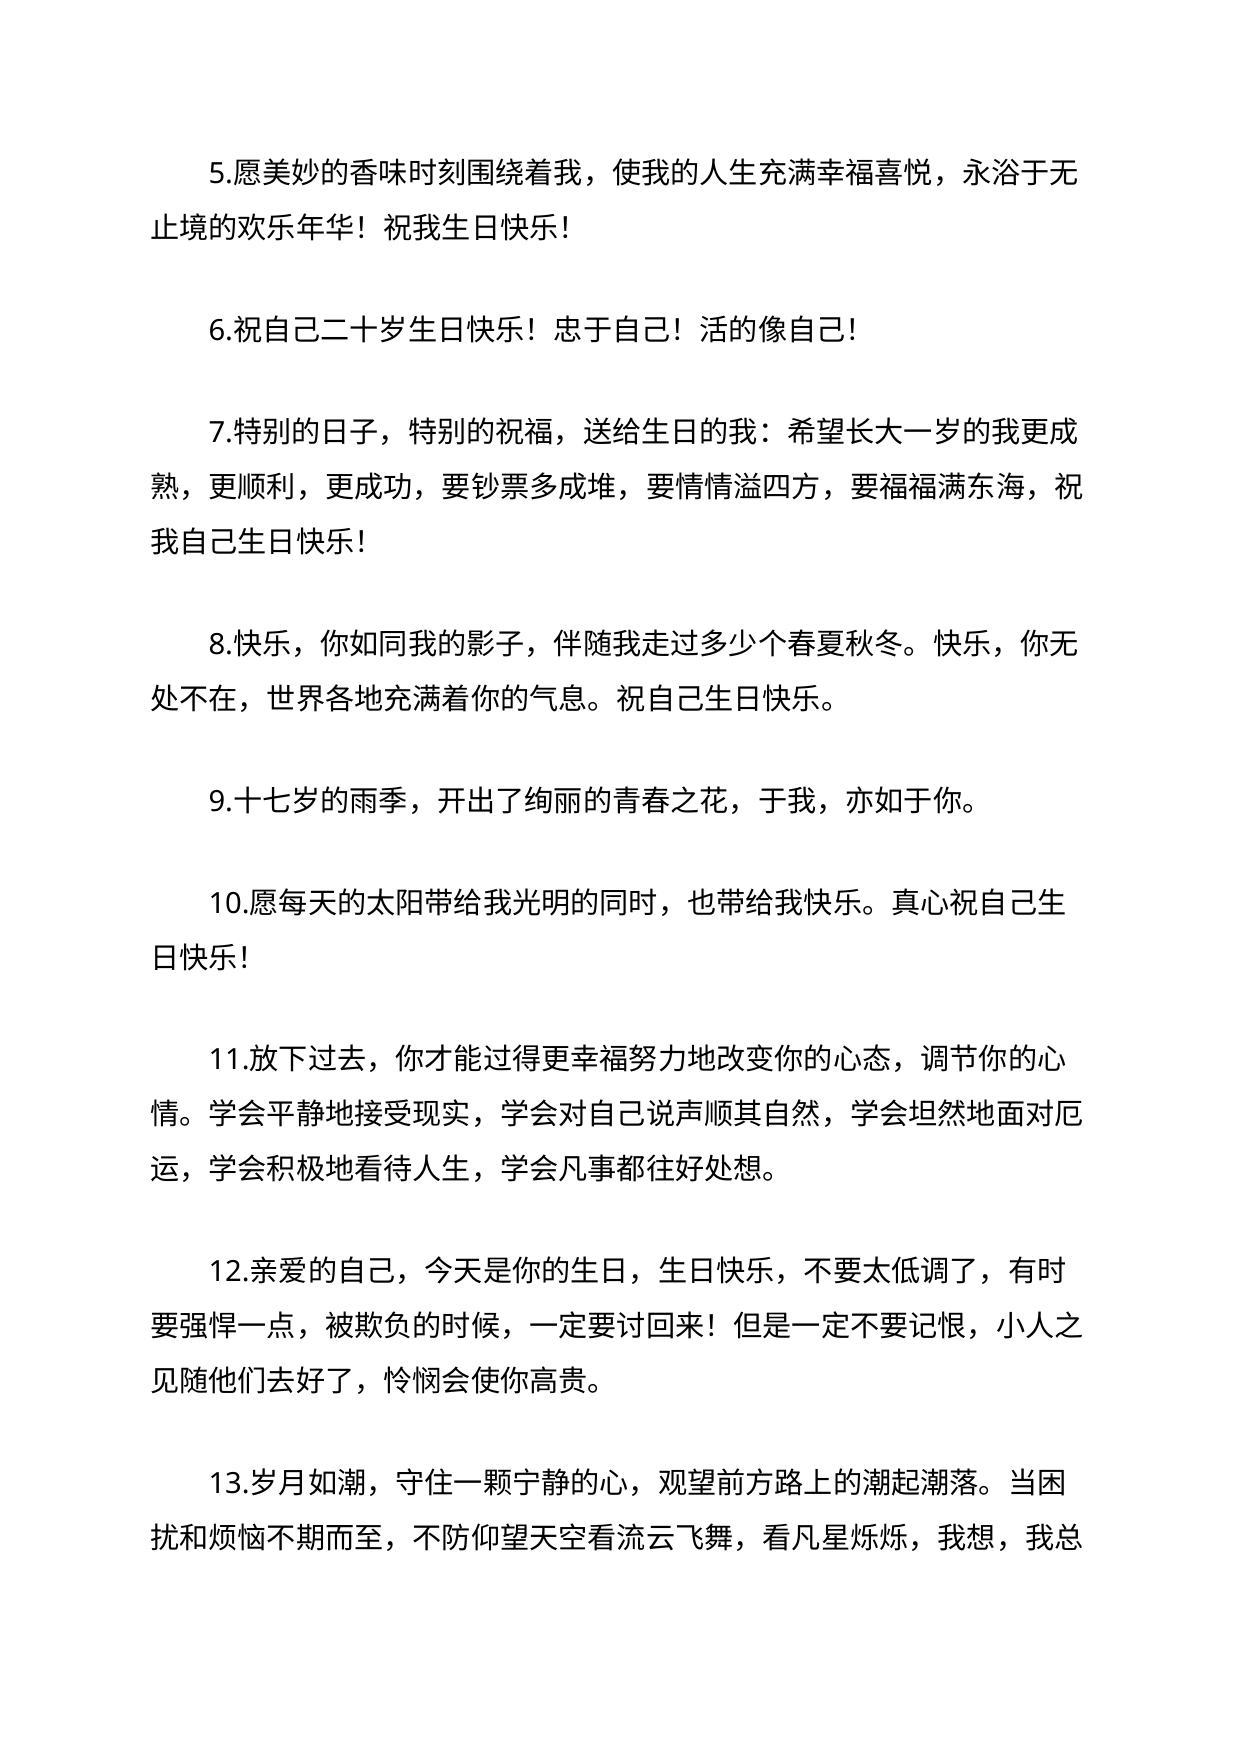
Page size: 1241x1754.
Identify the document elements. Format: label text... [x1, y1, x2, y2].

text 12.亲爱的自己，今天是你的生日，生日快乐，不要太低调了，有时要强悍一点，被欺负的时候，一定要讨回来！但是一定不要记恨，小人之见随他们去好了，怜悯会使你高贵。 [150, 1248, 1090, 1400]
text 11.放下过去，你才能过得更幸福努力地改变你的心态，调节你的心情。学会平静地接受现实，学会对自己说声顺其自然，学会坦然地面对厄运，学会积极地看待人生，学会凡事都往好处想。 [150, 1036, 1090, 1188]
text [150, 1459, 1090, 1557]
text 5.愿美妙的香味时刻围绕着我，使我的人生充满幸福喜悦，永浴于无止境的欢乐年华！祝我生日快乐！ [150, 150, 1090, 247]
text 8.快乐，你如同我的影子，伴随我走过多少个春夏秋冬。快乐，你无处不在，世界各地充满着你的气息。祝自己生日快乐。 [150, 620, 1090, 718]
text 6.祝自己二十岁生日快乐！忠于自己！活的像自己！ [150, 307, 1090, 349]
text 7.特别的日子，特别的祝福，送给生日的我：希望长大一岁的我更成熟，更顺利，更成功，要钞票多成堆，要情情溢四方，要福福满东海，祝我自己生日快乐！ [150, 409, 1090, 561]
text 9.十七岁的雨季，开出了绚丽的青春之花，于我，亦如于你。 [150, 777, 1090, 819]
text 10.愿每天的太阳带给我光明的同时，也带给我快乐。真心祝自己生日快乐！ [150, 879, 1090, 976]
